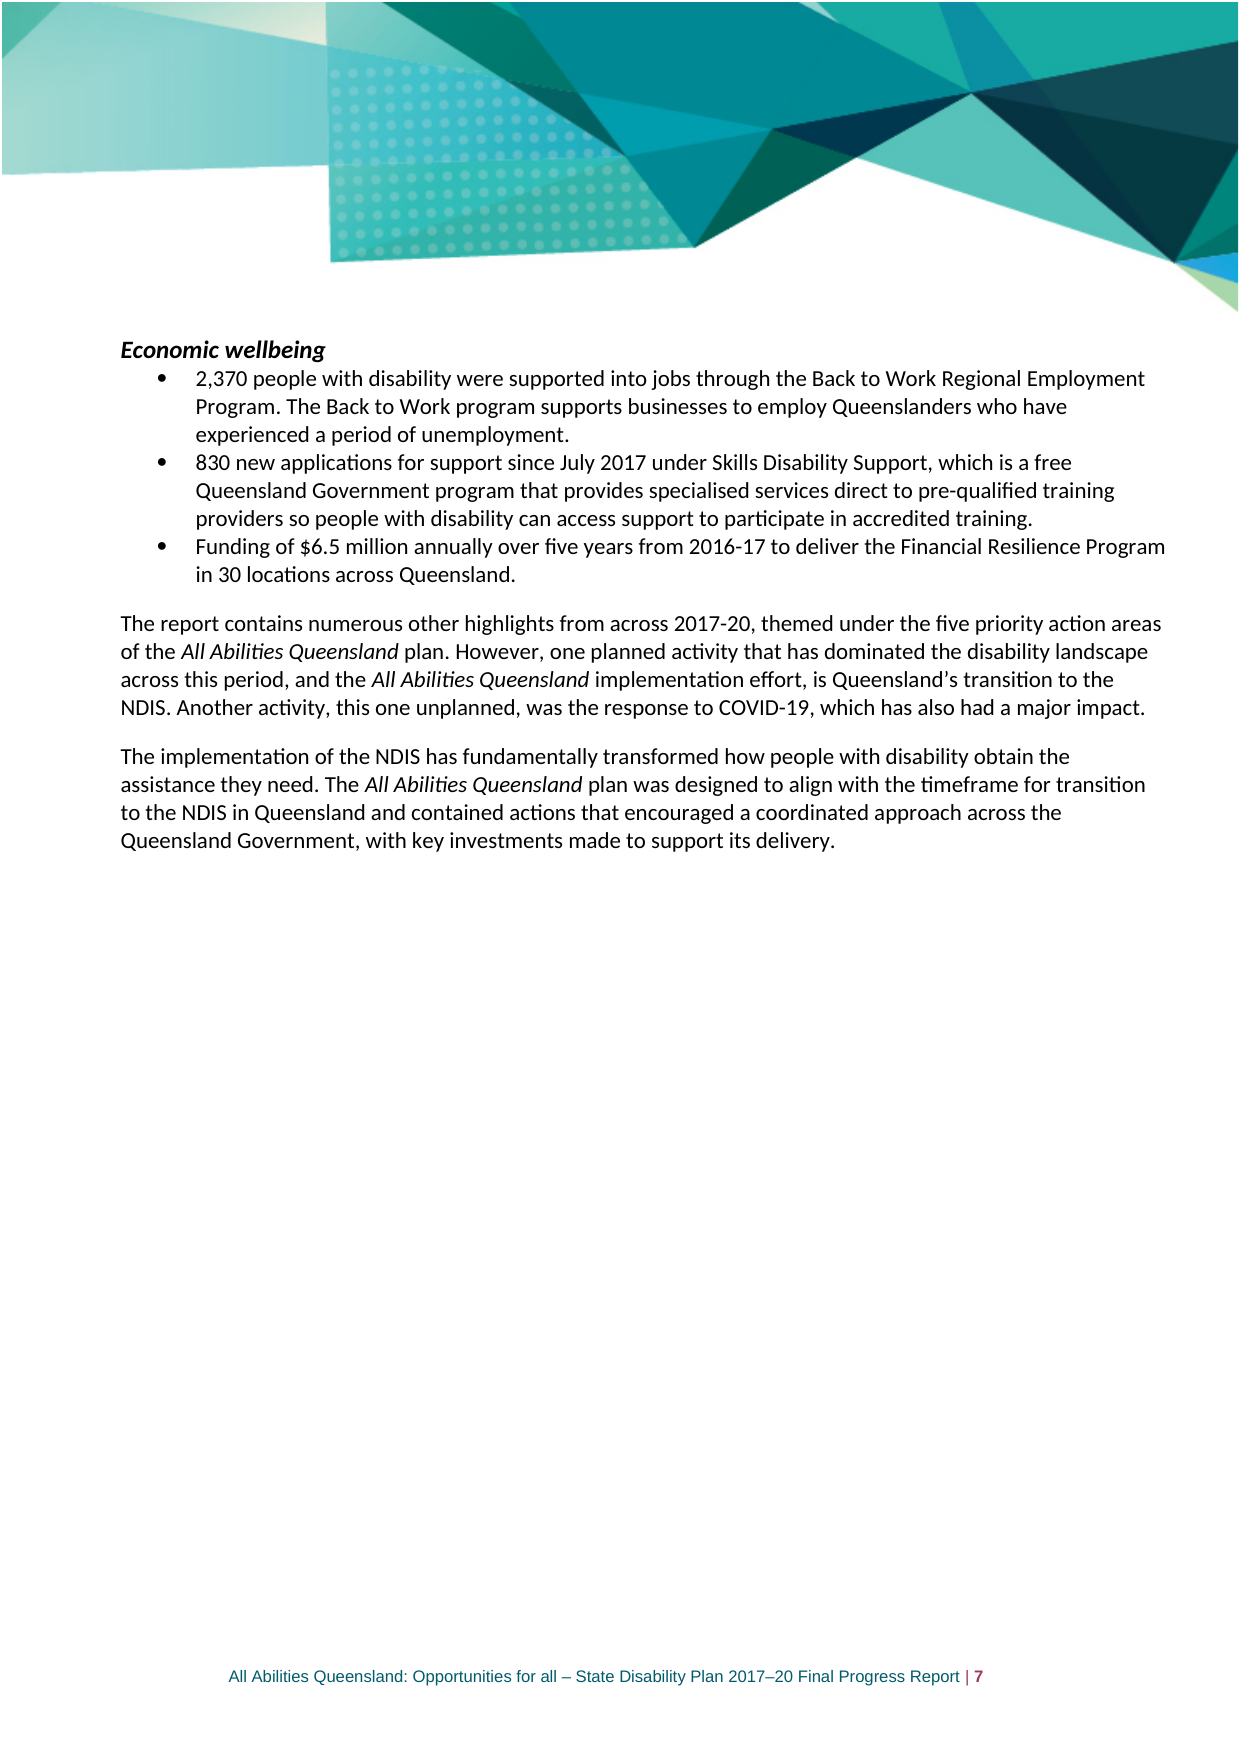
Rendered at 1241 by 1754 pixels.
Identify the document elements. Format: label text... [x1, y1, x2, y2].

list 2,370 people with disability were supported into jobs through the Back to Work Regional Employment Program. The Back to Work program supports businesses to employ Queenslanders who have experienced a period of unemployment. [158, 364, 1169, 448]
text The report contains numerous other highlights from across 2017-20, themed under the five priority action areas of the All Abilities Queensland plan. However, one planned activity that has dominated the disability landscape across this period, and the All Abilities Queensland implementation effort, is Queensland’s transition to the NDIS. Another activity, this one unplanned, was the response to COVID-19, which has also had a major impact. [120, 609, 1169, 721]
text The implementation of the NDIS has fundamentally transformed how people with disability obtain the assistance they need. The All Abilities Queensland plan was designed to align with the timeframe for transition to the NDIS in Queensland and contained actions that encouraged a coordinated approach across the Queensland Government, with key investments made to support its delivery. [120, 742, 1169, 854]
list Funding of $6.5 million annually over five years from 2016-17 to deliver the Financial Resilience Program in 30 locations across Queensland. [158, 532, 1169, 588]
list 830 new applications for support since July 2017 under Skills Disability Support, which is a free Queensland Government program that provides specialised services direct to pre-qualified training providers so people with disability can access support to participate in accredited training. [158, 448, 1169, 532]
picture [2, 2, 1239, 1752]
subtitle Economic wellbeing [120, 334, 1169, 364]
